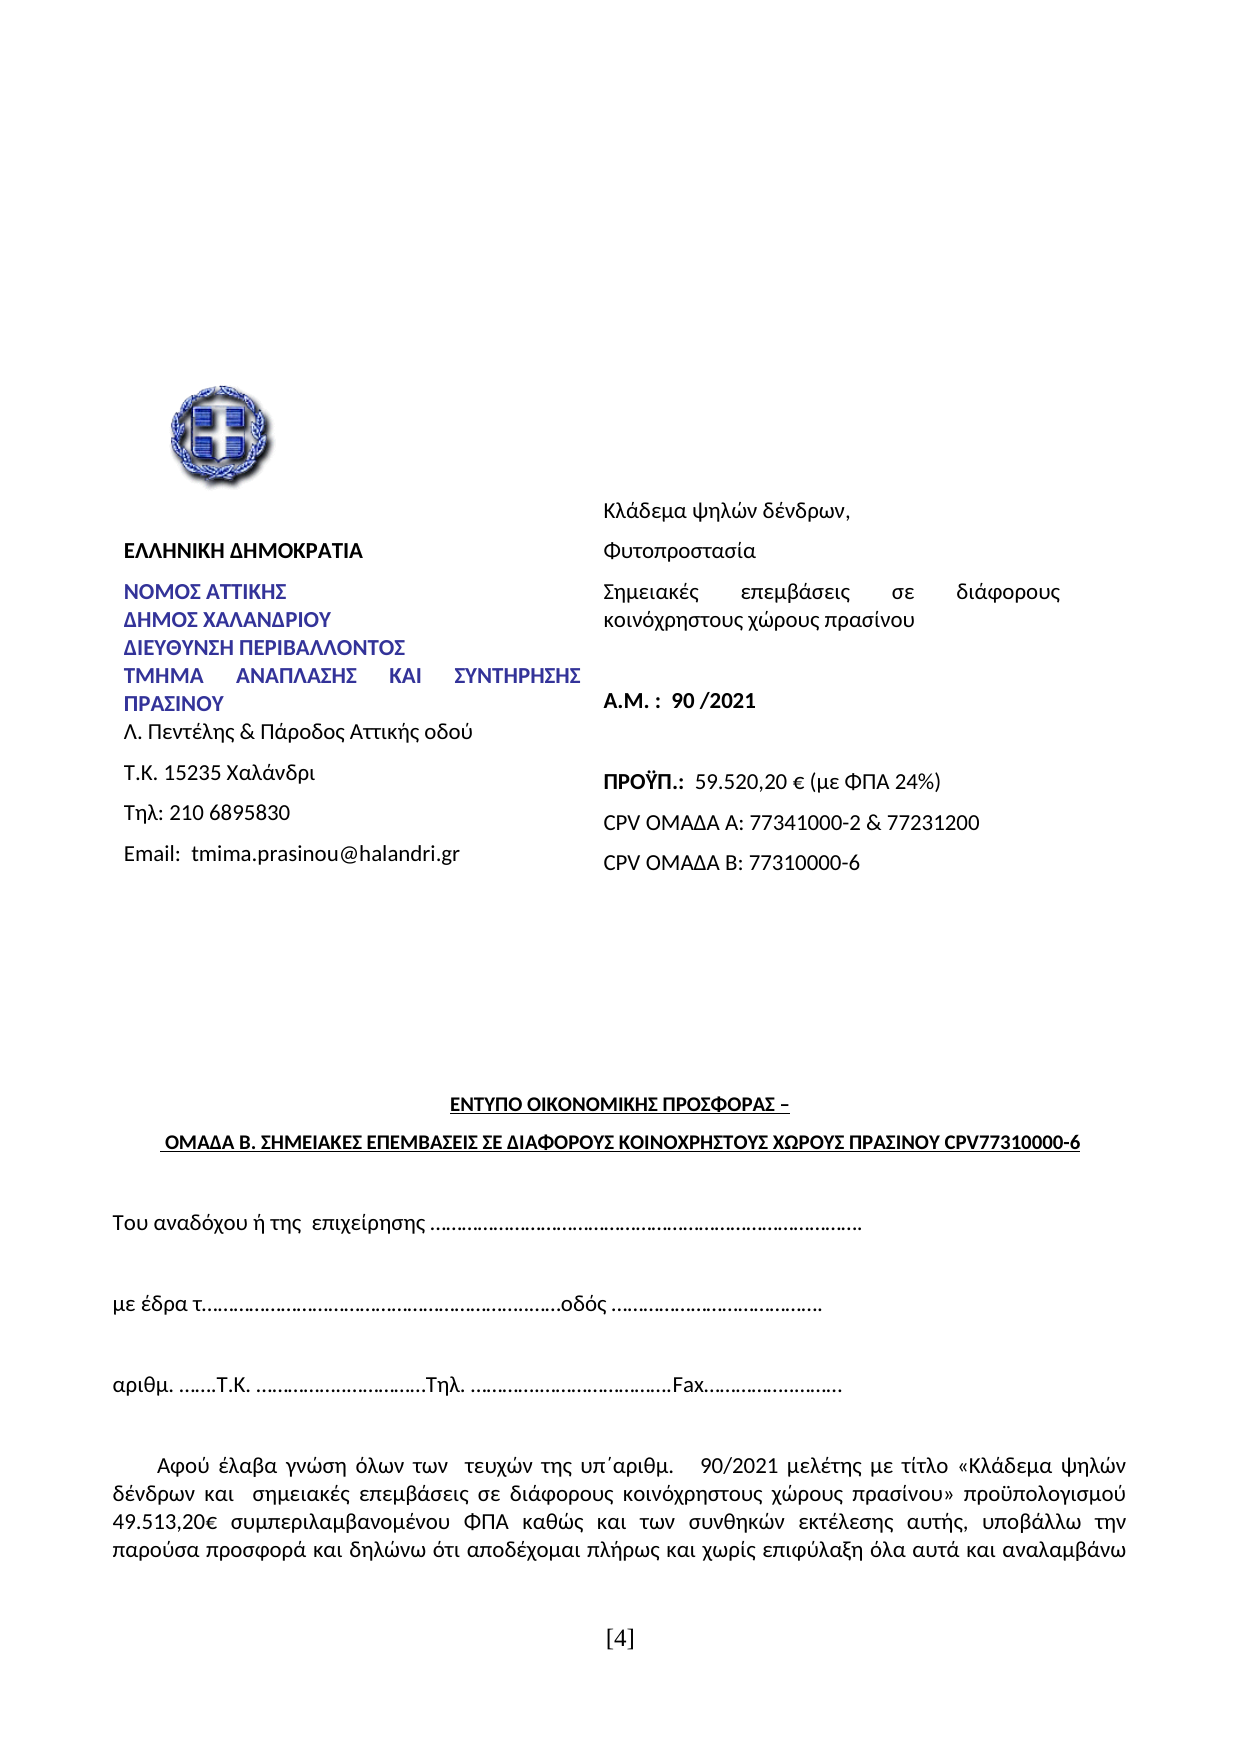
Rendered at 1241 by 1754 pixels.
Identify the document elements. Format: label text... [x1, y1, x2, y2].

table_header ΕΛΛΗΝΙΚΗ ΔΗΜΟΚΡΑΤΙΑ ΝΟΜΟΣ ΑΤΤΙΚΗΣ ΔΗΜΟΣ ΧΑΛΑΝΔΡΙΟΥ ΔΙΕΥΘΥΝΣΗ ΠΕΡΙΒΑΛΛΟΝΤΟΣ ΤΜΗΜΑ ΑΝΑΠΛΑΣΗΣ ΚΑΙ ΣΥΝΤΗΡΗΣΗΣ ΠΡΑΣΙΝΟΥ Λ. Πεντέλης & Πάροδος Αττικής οδού Τ.Κ. 15235 Χαλάνδρι Τηλ: 210 6895830 Email: tmima.prasinou@halandri.gr [113, 496, 592, 1051]
text αριθμ. …….Τ.Κ. ……………..……………Τηλ. ………….…………………….Fax……………..……… [112, 1370, 1128, 1398]
text ΟΜΑΔΑ Β. σημειακές επεμβάσεις σε διάφορους κοινόχρηστους χώρους πρασίνου CPV77310000-6 [112, 1129, 1128, 1155]
text ΕΝΤΥΠΟ ΟΙΚΟΝΟΜΙΚΗΣ ΠΡΟΣΦΟΡΑΣ – [112, 1091, 1128, 1117]
picture [162, 378, 282, 496]
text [112, 1451, 1128, 1563]
table_header Κλάδεμα ψηλών δένδρων, Φυτοπροστασία Σημειακές επεμβάσεις σε διάφορους κοινόχρηστους χώρους πρασίνου Α.Μ. : 90 /2021 ΠΡΟΫΠ.: 59.520,20 € (με ΦΠΑ 24%) CPV ΟΜΑΔΑ Α: 77341000-2 & 77231200 CPV ΟΜΑΔΑ Β: 77310000-6 [592, 496, 1071, 1051]
text Τoυ αναδόχου ή της επιχείρησης ………………………………………………………………………. [112, 1208, 1128, 1236]
text με έδρα τ……………………………………………………..……οδός …………………………………. [112, 1289, 1128, 1317]
